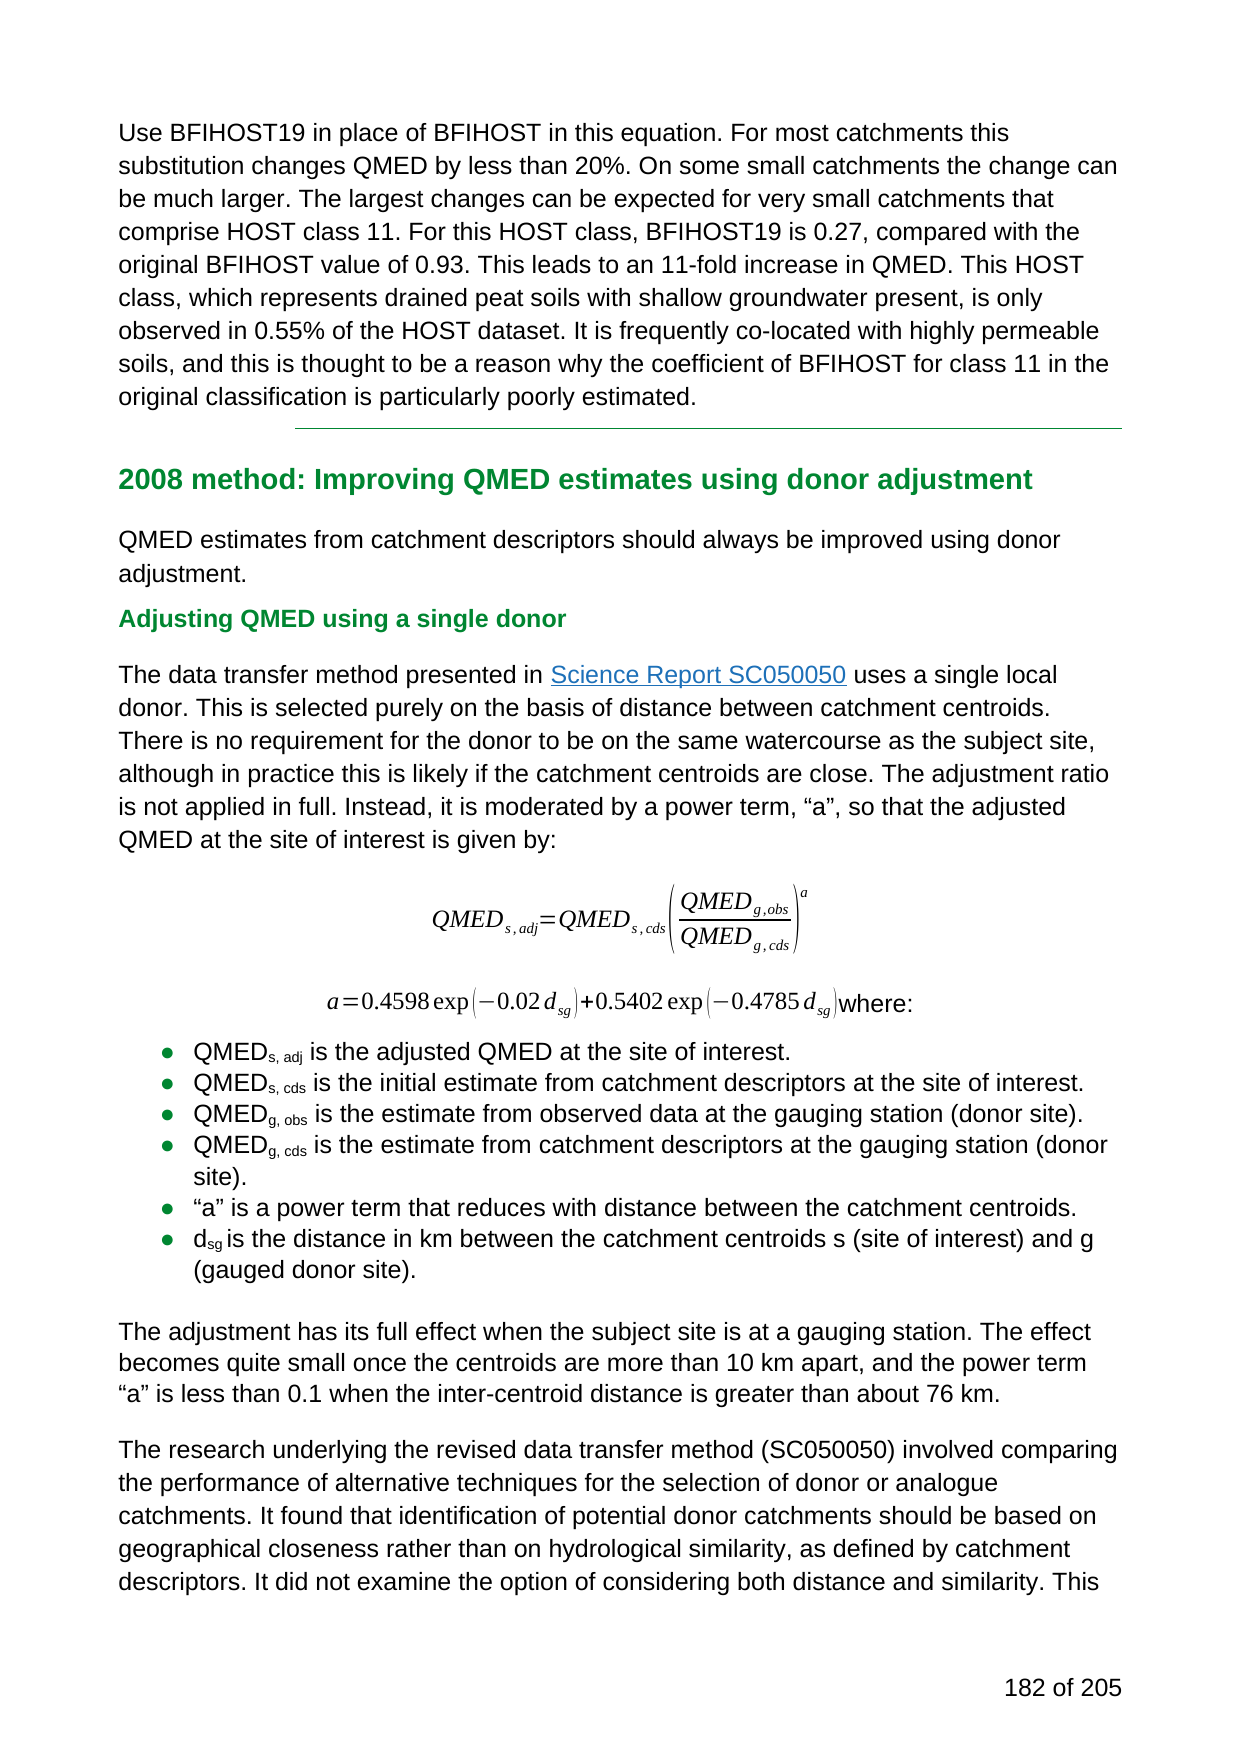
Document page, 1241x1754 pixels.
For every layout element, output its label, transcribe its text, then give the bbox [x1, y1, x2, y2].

subtitle Adjusting QMED using a single donor [118, 604, 1122, 633]
text QMED estimates from catchment descriptors should always be improved using donor adjustment. [118, 526, 1122, 587]
text QMEDg, cds is the estimate from catchment descriptors at the gauging station (donor site). [159, 1131, 1122, 1190]
text The data transfer method presented in Science Report SC050050 uses a single local donor. This is selected purely on the basis of distance between catchment centroids. There is no requirement for the donor to be on the same watercourse as the subject site, although in practice this is likely if the catchment centroids are close. The adjustment ratio is not applied in full. Instead, it is moderated by a power term, “a”, so that the adjusted QMED at the site of interest is given by: [118, 660, 1122, 854]
text where: [118, 986, 1122, 1021]
list The adjustment has its full effect when the subject site is at a gauging station. The effect becomes quite small once the centroids are more than 10 km apart, and the power term “a” is less than 0.1 when the inter-centroid distance is greater than about 76 km. [118, 1317, 1122, 1408]
text Use BFIHOST19 in place of BFIHOST in this equation. For most catchments this substitution changes QMED by less than 20%. On some small catchments the change can be much larger. The largest changes can be expected for very small catchments that comprise HOST class 11. For this HOST class, BFIHOST19 is 0.27, compared with the original BFIHOST value of 0.93. This leads to an 11-fold increase in QMED. This HOST class, which represents drained peat soils with shallow groundwater present, is only observed in 0.55% of the HOST dataset. It is frequently co-located with highly permeable soils, and this is thought to be a reason why the coefficient of BFIHOST for class 11 in the original classification is particularly poorly estimated. [118, 118, 1122, 411]
text “a” is a power term that reduces with distance between the catchment centroids. [159, 1193, 1122, 1221]
text QMEDg, obs is the estimate from observed data at the gauging station (donor site). [159, 1099, 1122, 1128]
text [118, 1435, 1122, 1596]
text QMEDs, adj is the adjusted QMED at the site of interest. [159, 1037, 1122, 1066]
text QMEDs, cds is the initial estimate from catchment descriptors at the site of interest. [159, 1068, 1122, 1097]
text dsg is the distance in km between the catchment centroids s (site of interest) and g (gauged donor site). [159, 1224, 1122, 1283]
subtitle 2008 method: Improving QMED estimates using donor adjustment [118, 462, 1122, 496]
